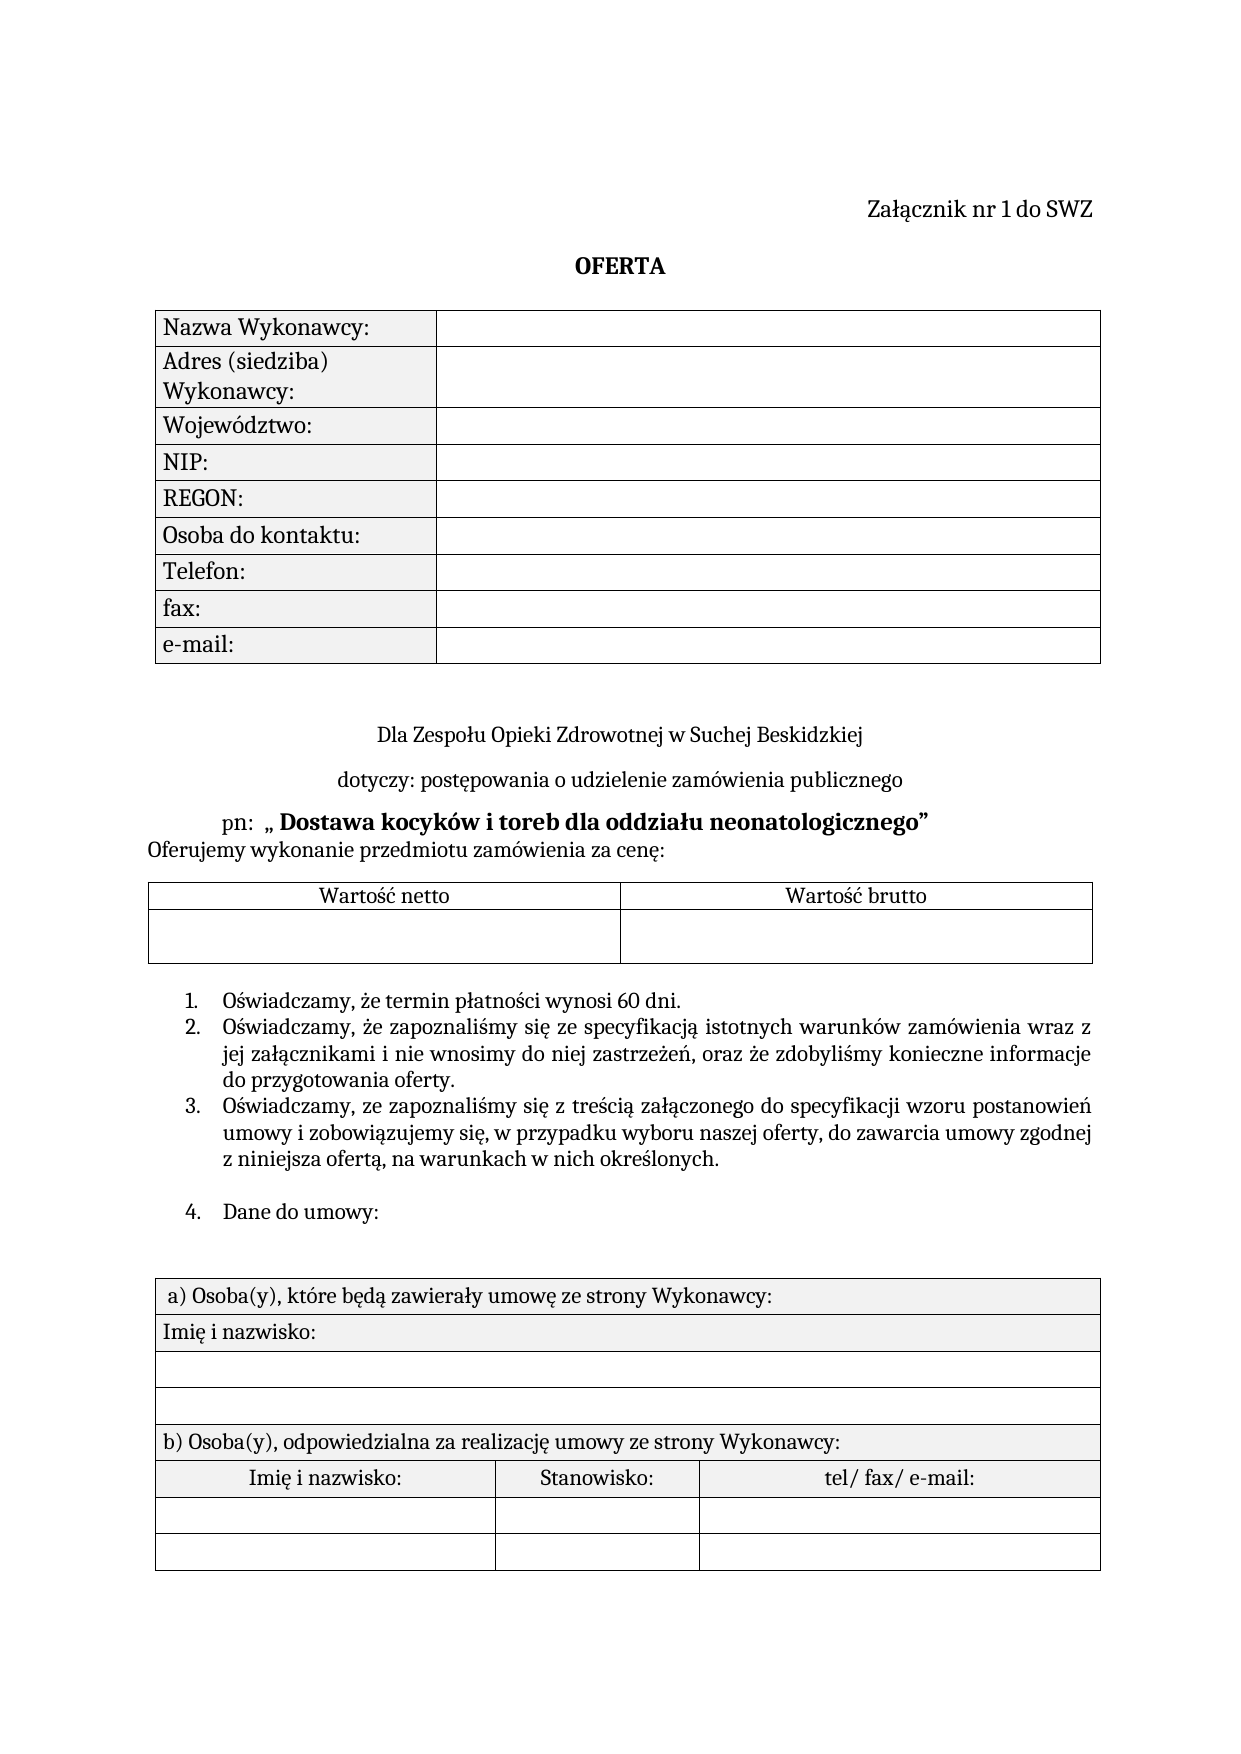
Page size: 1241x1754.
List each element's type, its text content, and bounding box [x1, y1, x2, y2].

table_cell [156, 1498, 495, 1533]
table_cell [621, 910, 1092, 963]
table_cell fax: [156, 591, 436, 627]
table_cell Stanowisko: [496, 1461, 699, 1497]
text dotyczy: postępowania o udzielenie zamówienia publicznego [148, 767, 1093, 793]
table_cell [156, 1534, 495, 1570]
table_cell e-mail: [156, 628, 436, 663]
table_cell [156, 1388, 1100, 1424]
table_cell [496, 1498, 699, 1533]
table_header Wartość netto [149, 883, 620, 909]
table_header a) Osoba(y), które będą zawierały umowę ze strony Wykonawcy: [156, 1279, 1100, 1314]
table_cell REGON: [156, 481, 436, 517]
text OFERTA [148, 252, 1093, 281]
list Oświadczamy, że termin płatności wynosi 60 dni. [185, 988, 1093, 1014]
table_header Nazwa Wykonawcy: [156, 311, 436, 346]
table_cell Województwo: [156, 408, 436, 444]
table_header Wartość brutto [621, 883, 1092, 909]
table_cell Imię i nazwisko: [156, 1461, 495, 1497]
table_cell Adres (siedziba) Wykonawcy: [156, 347, 436, 407]
list Oświadczamy, że zapoznaliśmy się ze specyfikacją istotnych warunków zamówienia wraz z jej załącznikami i nie wnosimy do niej zastrzeżeń, oraz że zdobyliśmy konieczne informacje do przygotowania oferty. [185, 1014, 1093, 1093]
table_cell [437, 518, 1100, 553]
table_cell [156, 1352, 1100, 1387]
table_cell b) Osoba(y), odpowiedzialna za realizację umowy ze strony Wykonawcy: [156, 1425, 1100, 1460]
text Oferujemy wykonanie przedmiotu zamówienia za cenę: [148, 836, 1093, 863]
list Dane do umowy: [185, 1198, 1093, 1225]
table_cell Osoba do kontaktu: [156, 518, 436, 553]
table_cell [437, 591, 1100, 627]
table_cell Imię i nazwisko: [156, 1315, 1100, 1351]
table_header [437, 311, 1100, 346]
table_cell [700, 1498, 1100, 1533]
table_cell [437, 445, 1100, 480]
table_cell [149, 910, 620, 963]
table_cell [700, 1534, 1100, 1570]
table_cell [496, 1534, 699, 1570]
table_cell [437, 555, 1100, 590]
table_cell [437, 347, 1100, 407]
list Oświadczamy, ze zapoznaliśmy się z treścią załączonego do specyfikacji wzoru postanowień umowy i zobowiązujemy się, w przypadku wyboru naszej oferty, do zawarcia umowy zgodnej z niniejsza ofertą, na warunkach w nich określonych. [185, 1093, 1093, 1172]
table_cell [437, 481, 1100, 517]
table_cell Telefon: [156, 555, 436, 590]
text pn: „ Dostawa kocyków i toreb dla oddziału neonatologicznego” [148, 808, 1093, 836]
table_cell tel/ fax/ e-mail: [700, 1461, 1100, 1497]
text Załącznik nr 1 do SWZ [148, 194, 1093, 223]
text Dla Zespołu Opieki Zdrowotnej w Suchej Beskidzkiej [148, 722, 1093, 748]
table_cell [437, 408, 1100, 444]
table_cell NIP: [156, 445, 436, 480]
table_cell [437, 628, 1100, 663]
